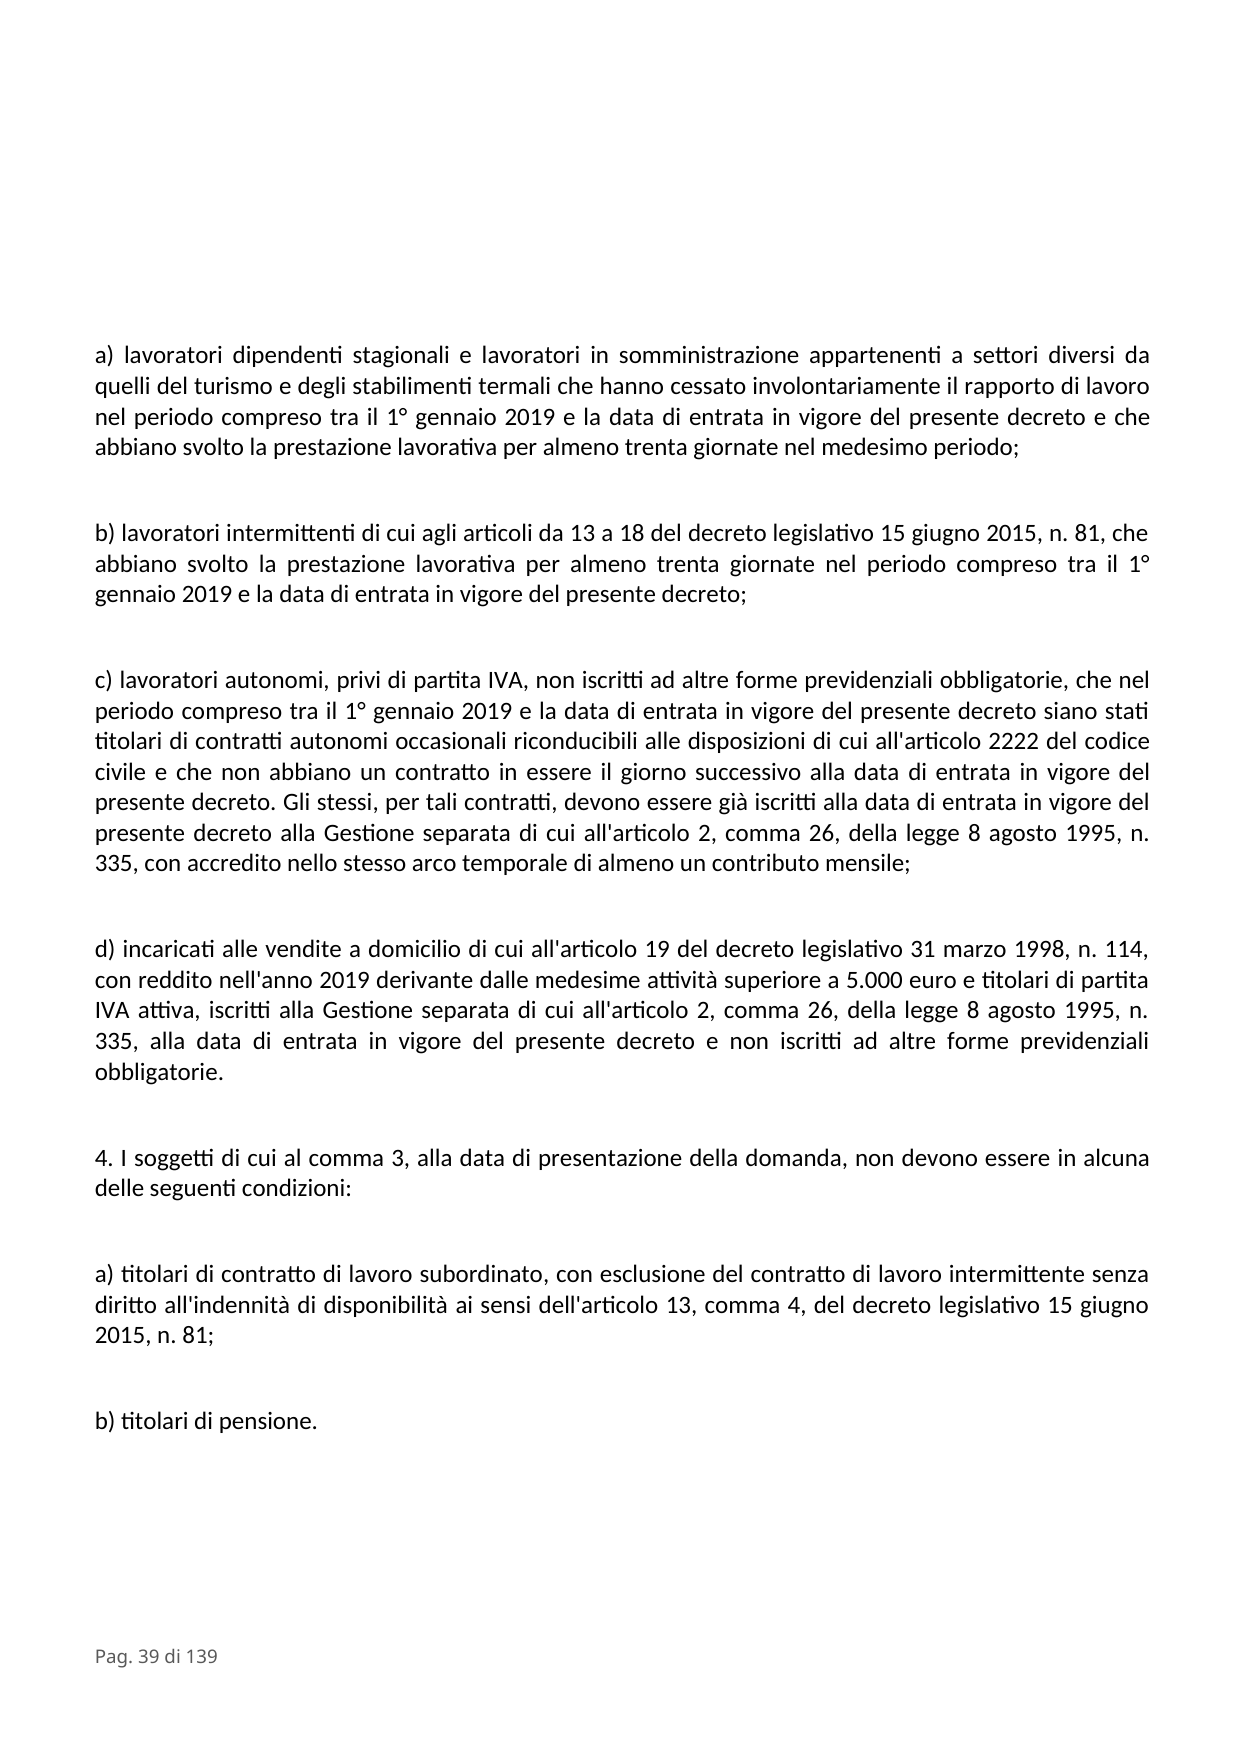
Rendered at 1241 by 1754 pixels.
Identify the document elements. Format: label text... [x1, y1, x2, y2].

text b) titolari di pensione. [94, 1405, 1152, 1436]
text a) lavoratori dipendenti stagionali e lavoratori in somministrazione appartenenti a settori diversi da quelli del turismo e degli stabilimenti termali che hanno cessato involontariamente il rapporto di lavoro nel periodo compreso tra il 1° gennaio 2019 e la data di entrata in vigore del presente decreto e che abbiano svolto la prestazione lavorativa per almeno trenta giornate nel medesimo periodo; [94, 340, 1152, 462]
text b) lavoratori intermittenti di cui agli articoli da 13 a 18 del decreto legislativo 15 giugno 2015, n. 81, che abbiano svolto la prestazione lavorativa per almeno trenta giornate nel periodo compreso tra il 1° gennaio 2019 e la data di entrata in vigore del presente decreto; [94, 517, 1152, 609]
text a) titolari di contratto di lavoro subordinato, con esclusione del contratto di lavoro intermittente senza diritto all'indennità di disponibilità ai sensi dell'articolo 13, comma 4, del decreto legislativo 15 giugno 2015, n. 81; [94, 1258, 1152, 1350]
text 4. I soggetti di cui al comma 3, alla data di presentazione della domanda, non devono essere in alcuna delle seguenti condizioni: [94, 1142, 1152, 1203]
text d) incaricati alle vendite a domicilio di cui all'articolo 19 del decreto legislativo 31 marzo 1998, n. 114, con reddito nell'anno 2019 derivante dalle medesime attività superiore a 5.000 euro e titolari di partita IVA attiva, iscritti alla Gestione separata di cui all'articolo 2, comma 26, della legge 8 agosto 1995, n. 335, alla data di entrata in vigore del presente decreto e non iscritti ad altre forme previdenziali obbligatorie. [94, 933, 1152, 1086]
text c) lavoratori autonomi, privi di partita IVA, non iscritti ad altre forme previdenziali obbligatorie, che nel periodo compreso tra il 1° gennaio 2019 e la data di entrata in vigore del presente decreto siano stati titolari di contratti autonomi occasionali riconducibili alle disposizioni di cui all'articolo 2222 del codice civile e che non abbiano un contratto in essere il giorno successivo alla data di entrata in vigore del presente decreto. Gli stessi, per tali contratti, devono essere già iscritti alla data di entrata in vigore del presente decreto alla Gestione separata di cui all'articolo 2, comma 26, della legge 8 agosto 1995, n. 335, con accredito nello stesso arco temporale di almeno un contributo mensile; [94, 664, 1152, 878]
